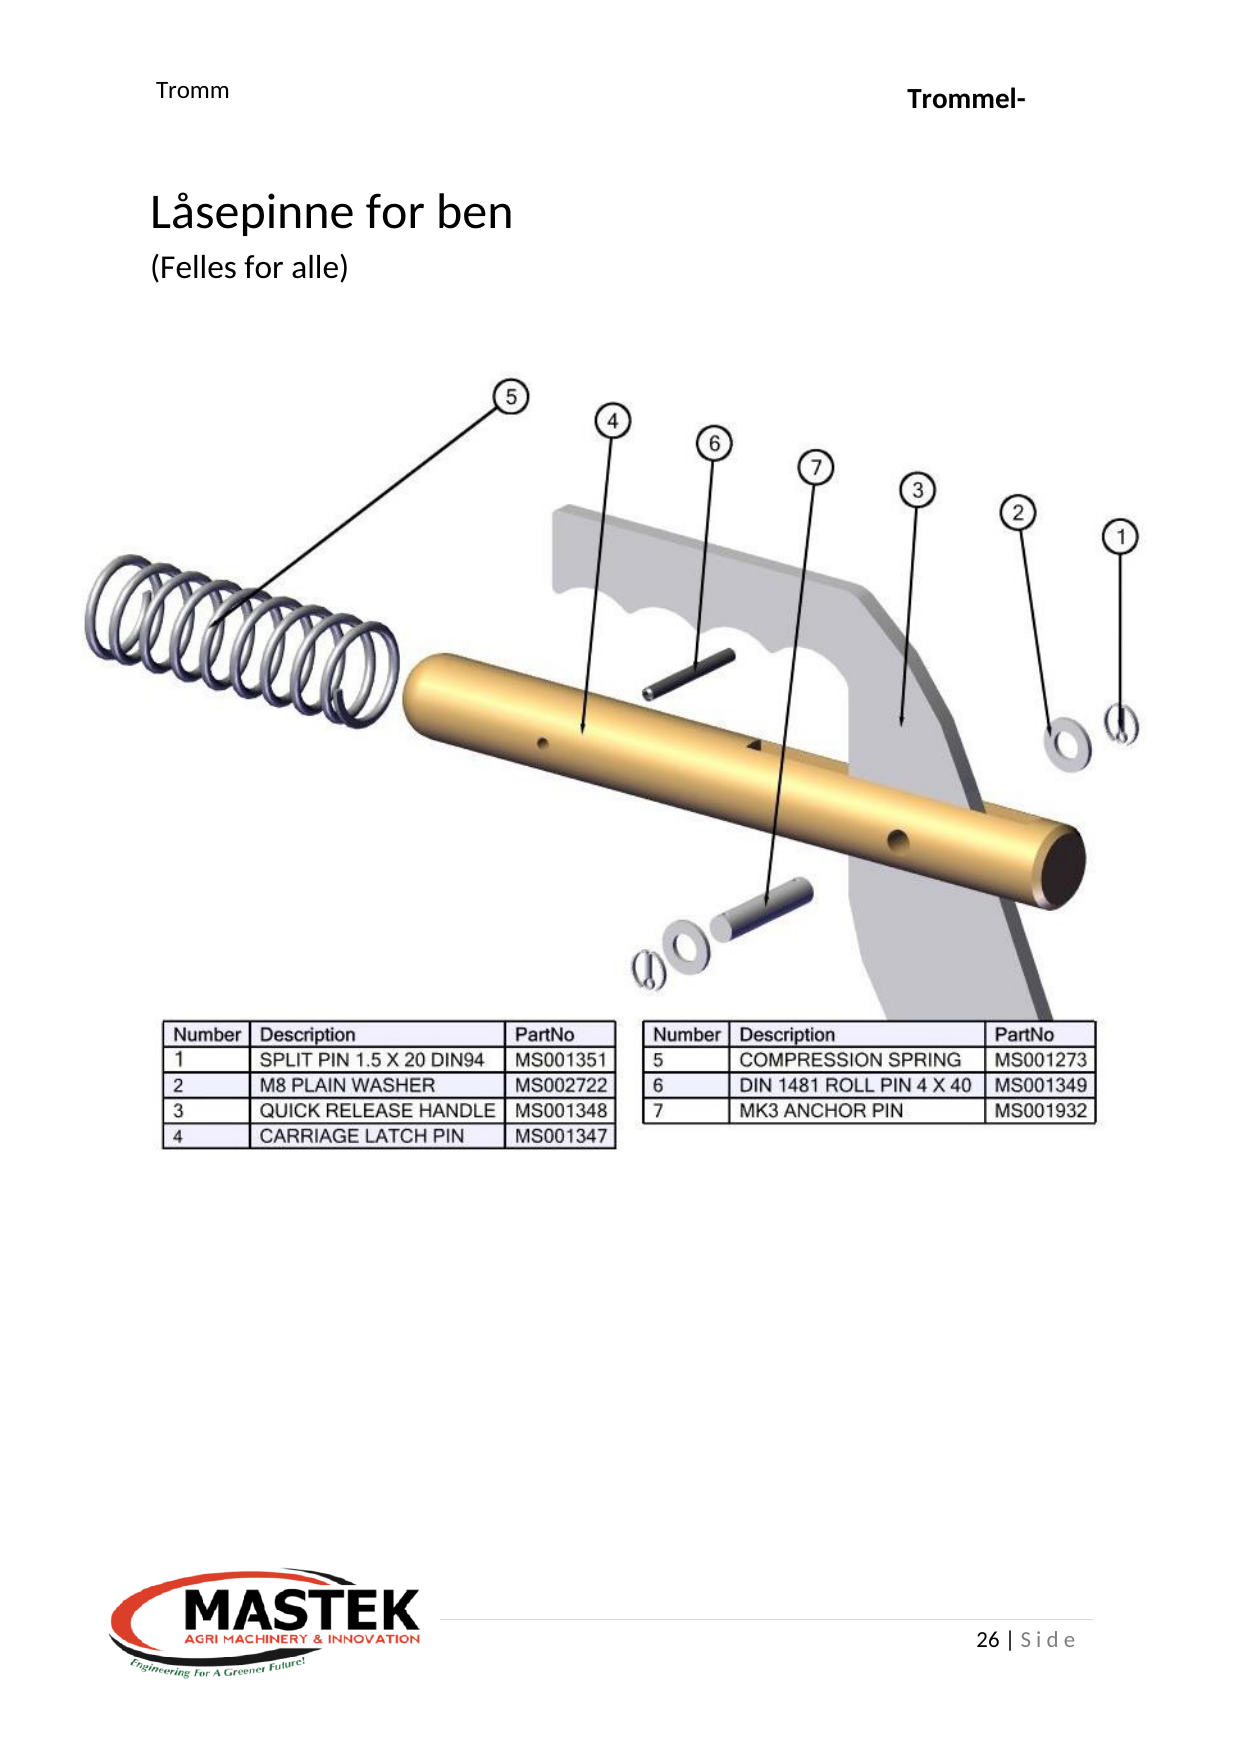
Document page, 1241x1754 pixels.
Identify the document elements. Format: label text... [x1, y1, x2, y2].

text (Felles for alle) [150, 246, 1201, 286]
subtitle Låsepinne for ben [150, 180, 1201, 241]
picture [81, 371, 1147, 1161]
picture [101, 1563, 425, 1680]
